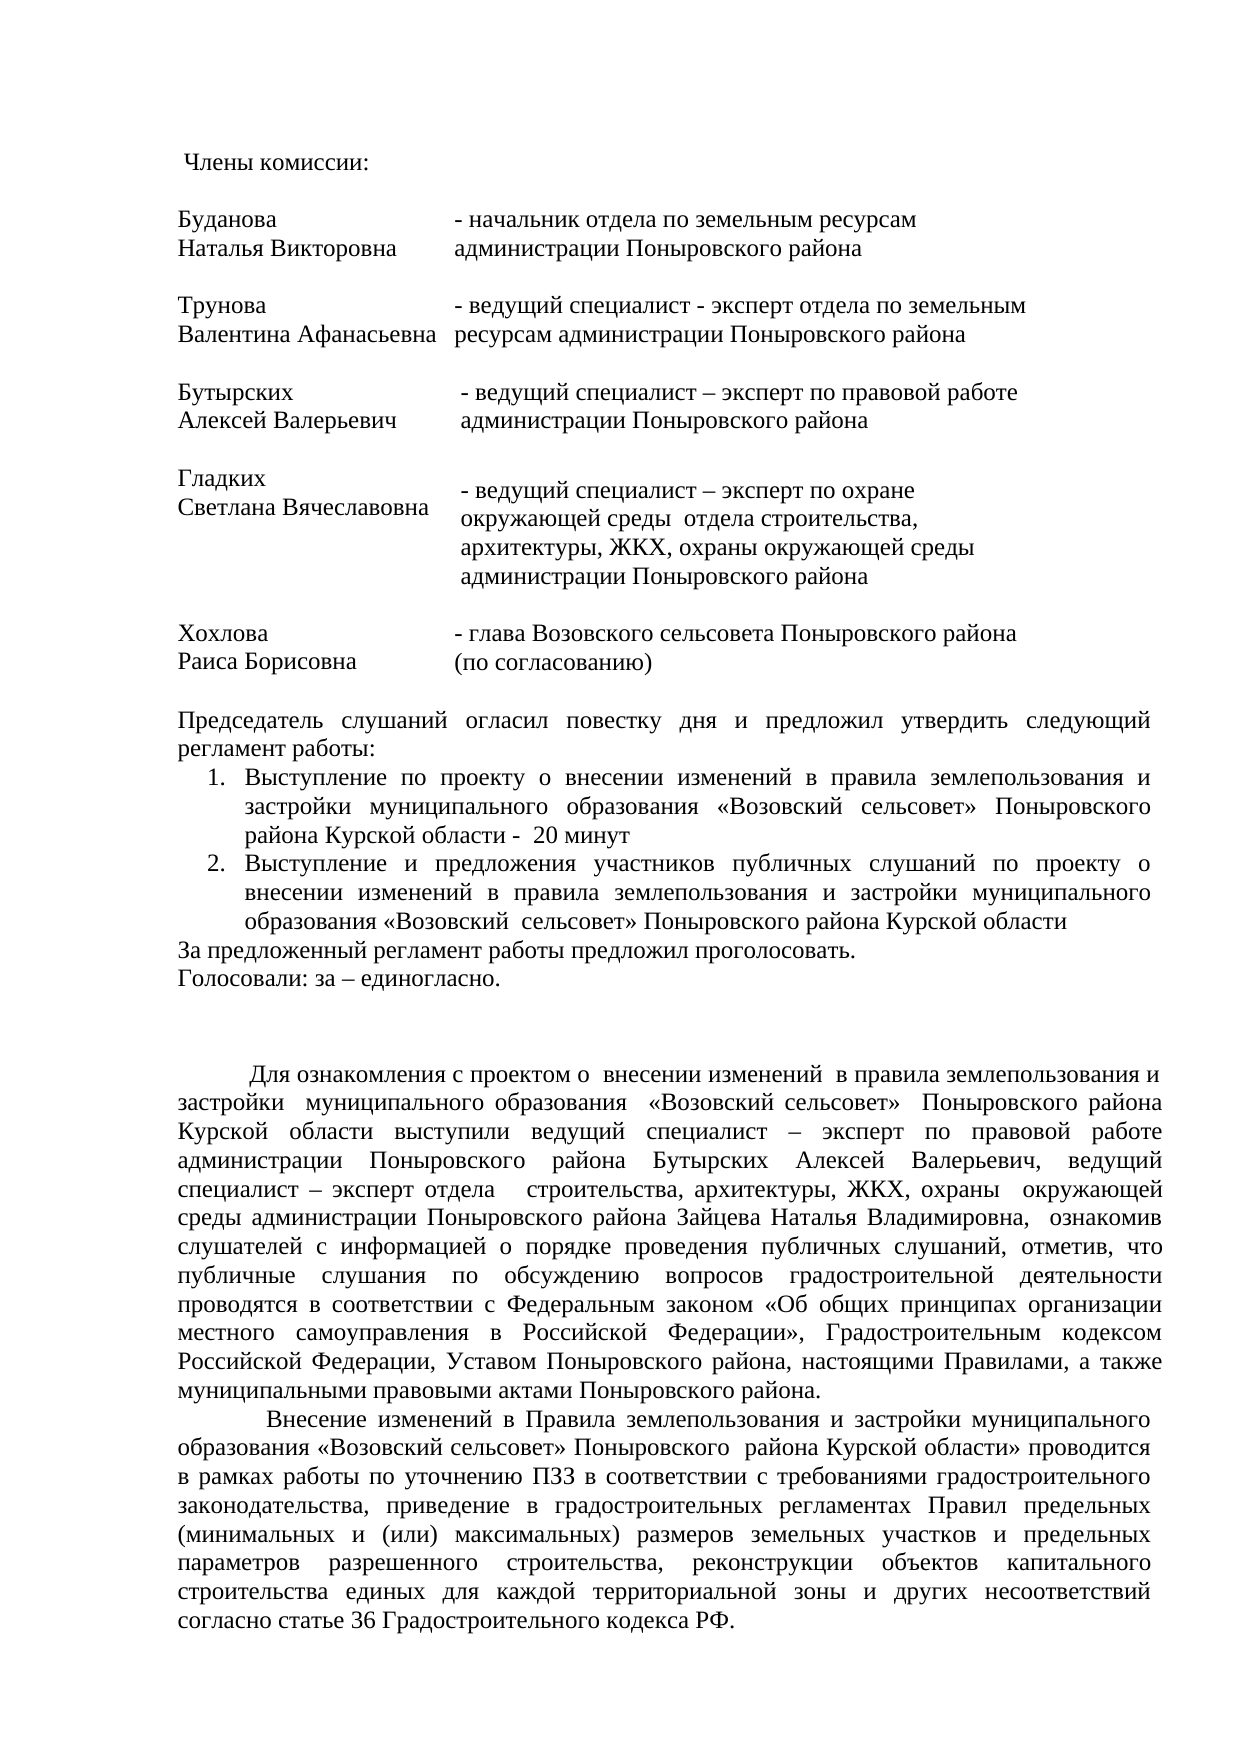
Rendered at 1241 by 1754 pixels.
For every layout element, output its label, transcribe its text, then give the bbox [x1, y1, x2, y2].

list Выступление по проекту о внесении изменений в правила землепользования и застройки муниципального образования «Возовский сельсовет» Поныровского района Курской области - 20 минут [207, 762, 1152, 848]
list Выступление и предложения участников публичных слушаний по проекту о внесении изменений в правила землепользования и застройки муниципального образования «Возовский сельсовет» Поныровского района Курской области [207, 848, 1152, 935]
text За предложенный регламент работы предложил проголосовать. [177, 935, 1152, 963]
table_header Буданова Наталья Викторовна [166, 176, 443, 262]
table_cell Трунова Валентина Афанасьевна [166, 262, 443, 348]
table_header - начальник отдела по земельным ресурсам администрации Поныровского района [443, 176, 1062, 262]
text Председатель слушаний огласил повестку дня и предложил утвердить следующий регламент работы: [177, 705, 1152, 762]
table_cell - ведущий специалист – эксперт по правовой работе администрации Поныровского района [443, 348, 1062, 463]
text Голосовали: за – единогласно. [177, 963, 1152, 992]
text Внесение изменений в Правила землепользования и застройки муниципального образования «Возовский сельсовет» Поныровского района Курской области» проводится в рамках работы по уточнению ПЗЗ в соответствии с требованиями градостроительного законодательства, приведение в градостроительных регламентах Правил предельных (минимальных и (или) максимальных) размеров земельных участков и предельных параметров разрешенного строительства, реконструкции объектов капитального строительства единых для каждой территориальной зоны и других несоответствий согласно статье 36 Градостроительного кодекса РФ. [177, 1404, 1152, 1634]
table_cell Гладких Светлана Вячеславовна [166, 463, 443, 590]
table_cell Бутырских Алексей Валерьевич [166, 348, 443, 463]
table_cell - ведущий специалист – эксперт по охране окружающей среды отдела строительства, архитектуры, ЖКХ, охраны окружающей среды администрации Поныровского района [443, 463, 1062, 590]
table_cell - ведущий специалист - эксперт отдела по земельным ресурсам администрации Поныровского района [443, 262, 1062, 348]
table_cell Хохлова Раиса Борисовна [166, 590, 443, 705]
text Члены комиссии: [177, 147, 1152, 176]
text Для ознакомления с проектом о внесении изменений в правила землепользования и застройки муниципального образования «Возовский сельсовет» Поныровского района Курской области выступили ведущий специалист – эксперт по правовой работе администрации Поныровского района Бутырских Алексей Валерьевич, ведущий специалист – эксперт отдела строительства, архитектуры, ЖКХ, охраны окружающей среды администрации Поныровского района Зайцева Наталья Владимировна, ознакомив слушателей с информацией о порядке проведения публичных слушаний, отметив, что публичные слушания по обсуждению вопросов градостроительной деятельности проводятся в соответствии с Федеральным законом «Об общих принципах организации местного самоуправления в Российской Федерации», Градостроительным кодексом Российской Федерации, Уставом Поныровского района, настоящими Правилами, а также муниципальными правовыми актами Поныровского района. [177, 1059, 1163, 1404]
table_cell - глава Возовского сельсовета Поныровского района (по согласованию) [443, 590, 1062, 705]
